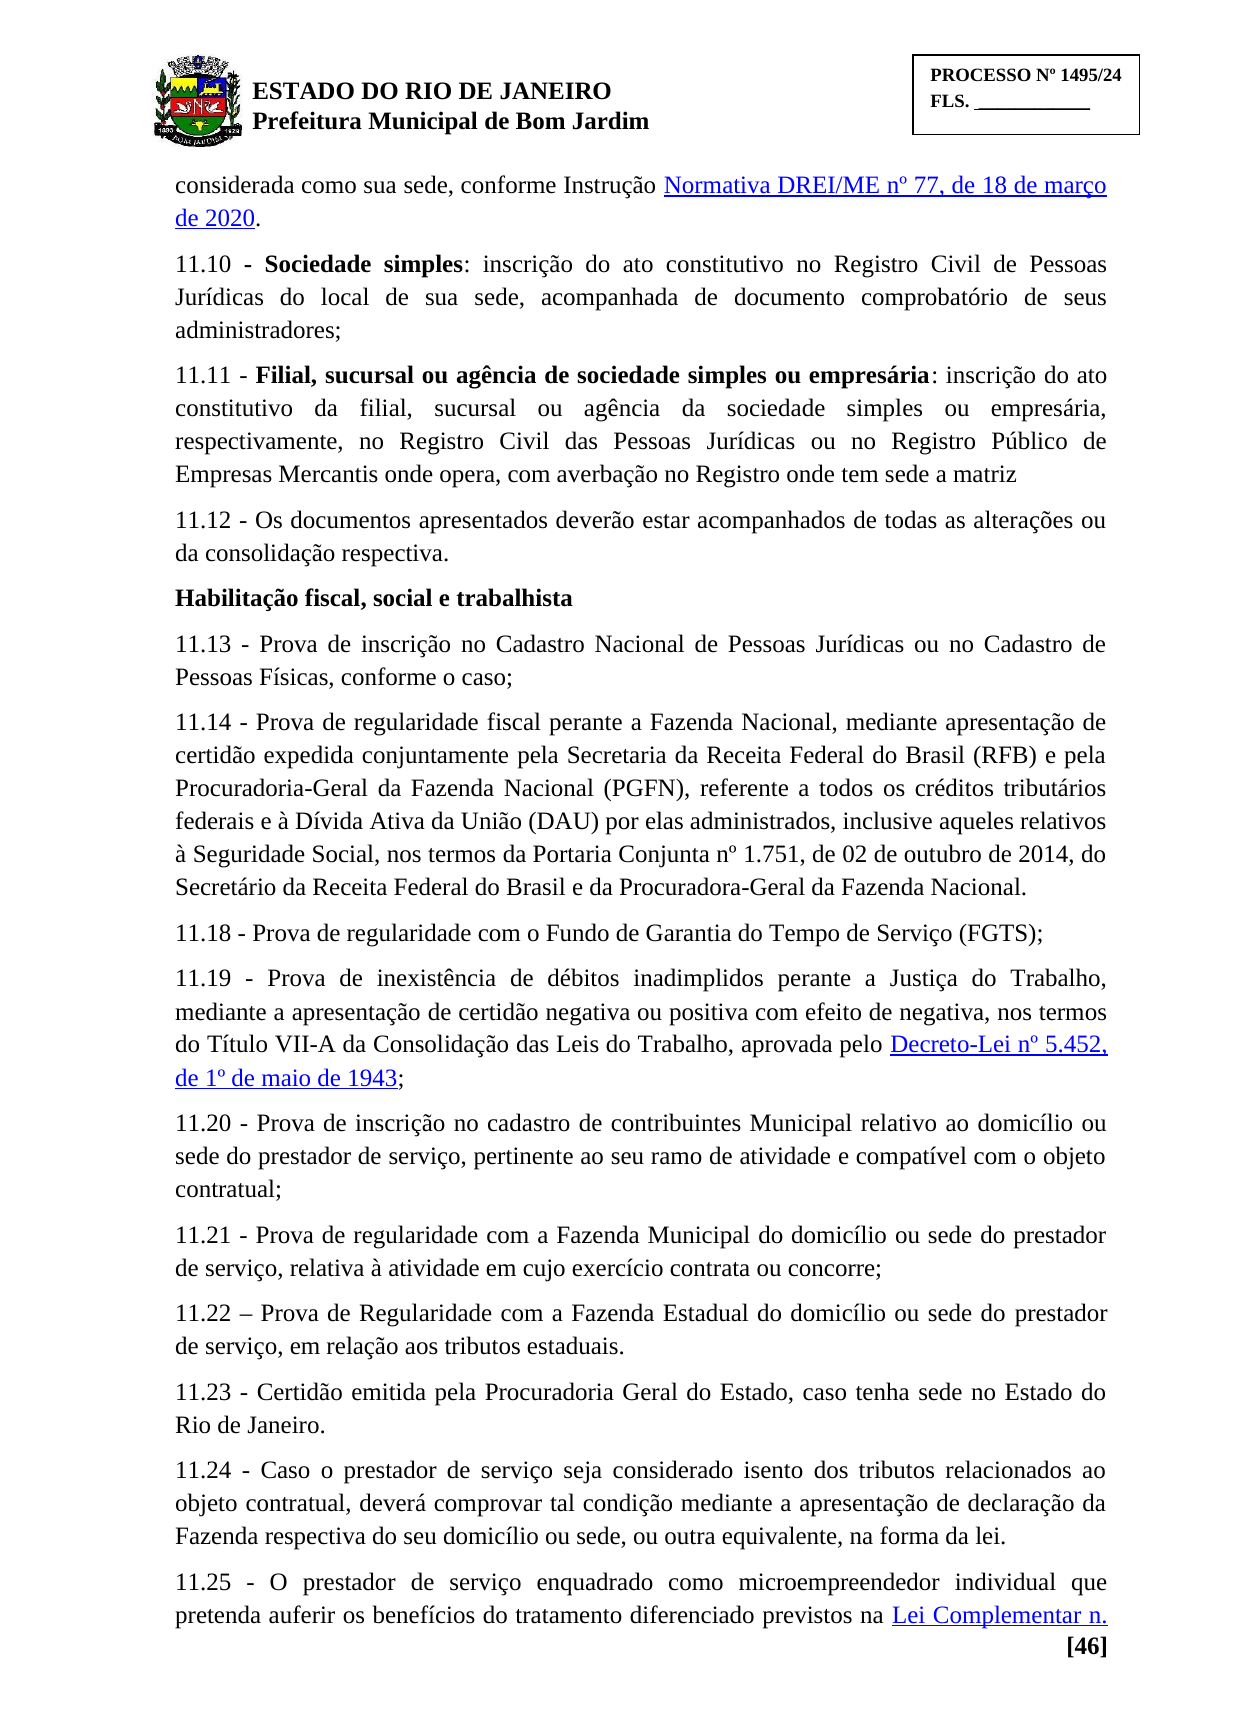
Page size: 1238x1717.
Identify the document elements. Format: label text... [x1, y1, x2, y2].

text 11.19 - Prova de inexistência de débitos inadimplidos perante a Justiça do Trabalho, mediante a apresentação de certidão negativa ou positiva com efeito de negativa, nos termos do Título VII-A da Consolidação das Leis do Trabalho, aprovada pelo Decreto-Lei nº 5.452, de 1º de maio de 1943; [175, 963, 1107, 1091]
text 11.18 - Prova de regularidade com o Fundo de Garantia do Tempo de Serviço (FGTS); [175, 918, 1107, 947]
text Habilitação fiscal, social e trabalhista [175, 583, 1107, 612]
text 11.20 - Prova de inscrição no cadastro de contribuintes Municipal relativo ao domicílio ou sede do prestador de serviço, pertinente ao seu ramo de atividade e compatível com o objeto contratual; [175, 1108, 1107, 1203]
text 11.24 - Caso o prestador de serviço seja considerado isento dos tributos relacionados ao objeto contratual, deverá comprovar tal condição mediante a apresentação de declaração da Fazenda respectiva do seu domicílio ou sede, ou outra equivalente, na forma da lei. [175, 1455, 1107, 1550]
picture [151, 54, 243, 147]
text 11.21 - Prova de regularidade com a Fazenda Municipal do domicílio ou sede do prestador de serviço, relativa à atividade em cujo exercício contrata ou concorre; [175, 1220, 1107, 1281]
text 11.14 - Prova de regularidade fiscal perante a Fazenda Nacional, mediante apresentação de certidão expedida conjuntamente pela Secretaria da Receita Federal do Brasil (RFB) e pela Procuradoria-Geral da Fazenda Nacional (PGFN), referente a todos os créditos tributários federais e à Dívida Ativa da União (DAU) por elas administrados, inclusive aqueles relativos à Seguridade Social, nos termos da Portaria Conjunta nº 1.751, de 02 de outubro de 2014, do Secretário da Receita Federal do Brasil e da Procuradora-Geral da Fazenda Nacional. [175, 707, 1107, 901]
text 11.13 - Prova de inscrição no Cadastro Nacional de Pessoas Jurídicas ou no Cadastro de Pessoas Físicas, conforme o caso; [175, 629, 1107, 691]
text 11.11 - Filial, sucursal ou agência de sociedade simples ou empresária: inscrição do ato constitutivo da filial, sucursal ou agência da sociedade simples ou empresária, respectivamente, no Registro Civil das Pessoas Jurídicas ou no Registro Público de Empresas Mercantis onde opera, com averbação no Registro onde tem sede a matriz [175, 360, 1107, 488]
text 11.22 – Prova de Regularidade com a Fazenda Estadual do domicílio ou sede do prestador de serviço, em relação aos tributos estaduais. [175, 1298, 1107, 1360]
text 11.12 - Os documentos apresentados deverão estar acompanhados de todas as alterações ou da consolidação respectiva. [175, 505, 1107, 567]
list 11.23 - Certidão emitida pela Procuradoria Geral do Estado, caso tenha sede no Estado do Rio de Janeiro. [175, 1377, 1107, 1438]
text 11.10 - Sociedade simples: inscrição do ato constitutivo no Registro Civil de Pessoas Jurídicas do local de sua sede, acompanhada de documento comprobatório de seus administradores; [175, 249, 1107, 343]
